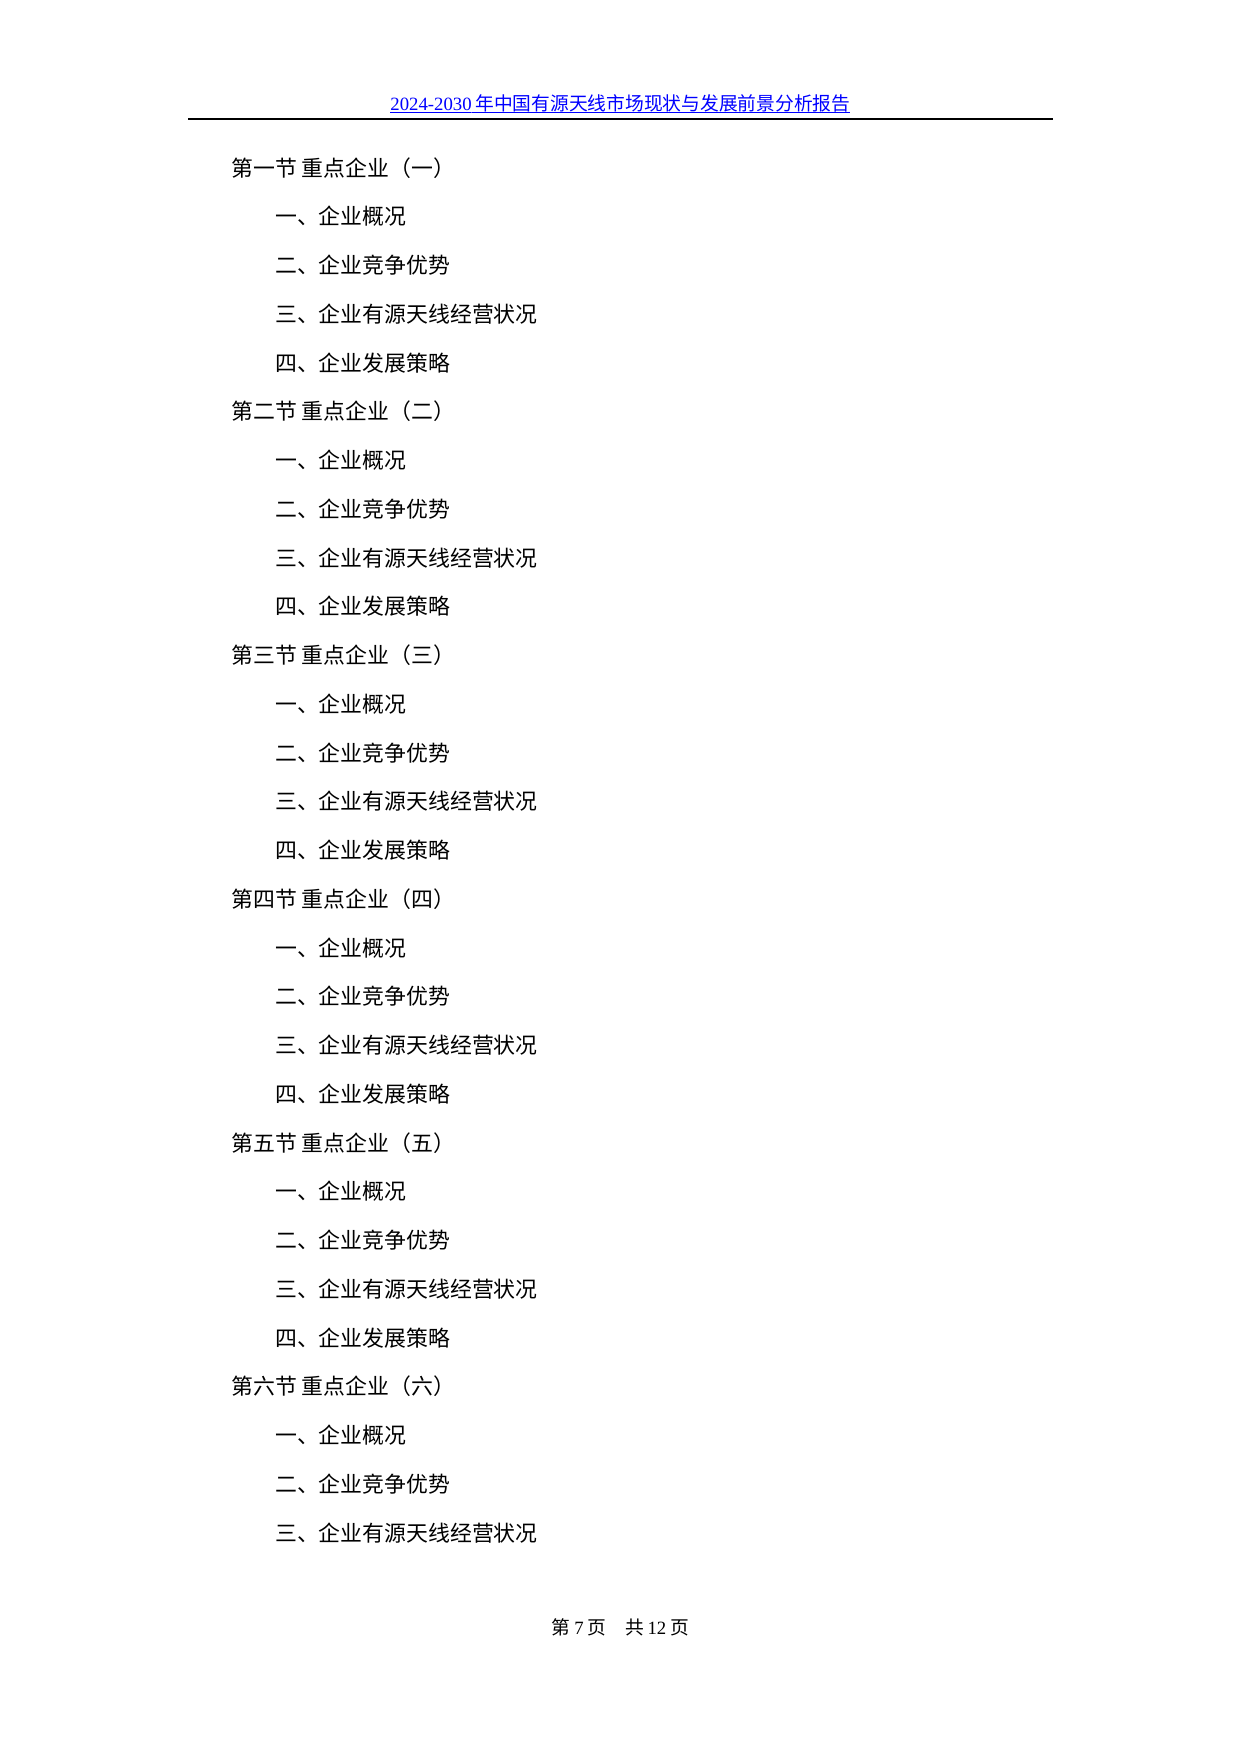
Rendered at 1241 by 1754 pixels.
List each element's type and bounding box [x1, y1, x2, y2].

text [187, 150, 1053, 1548]
